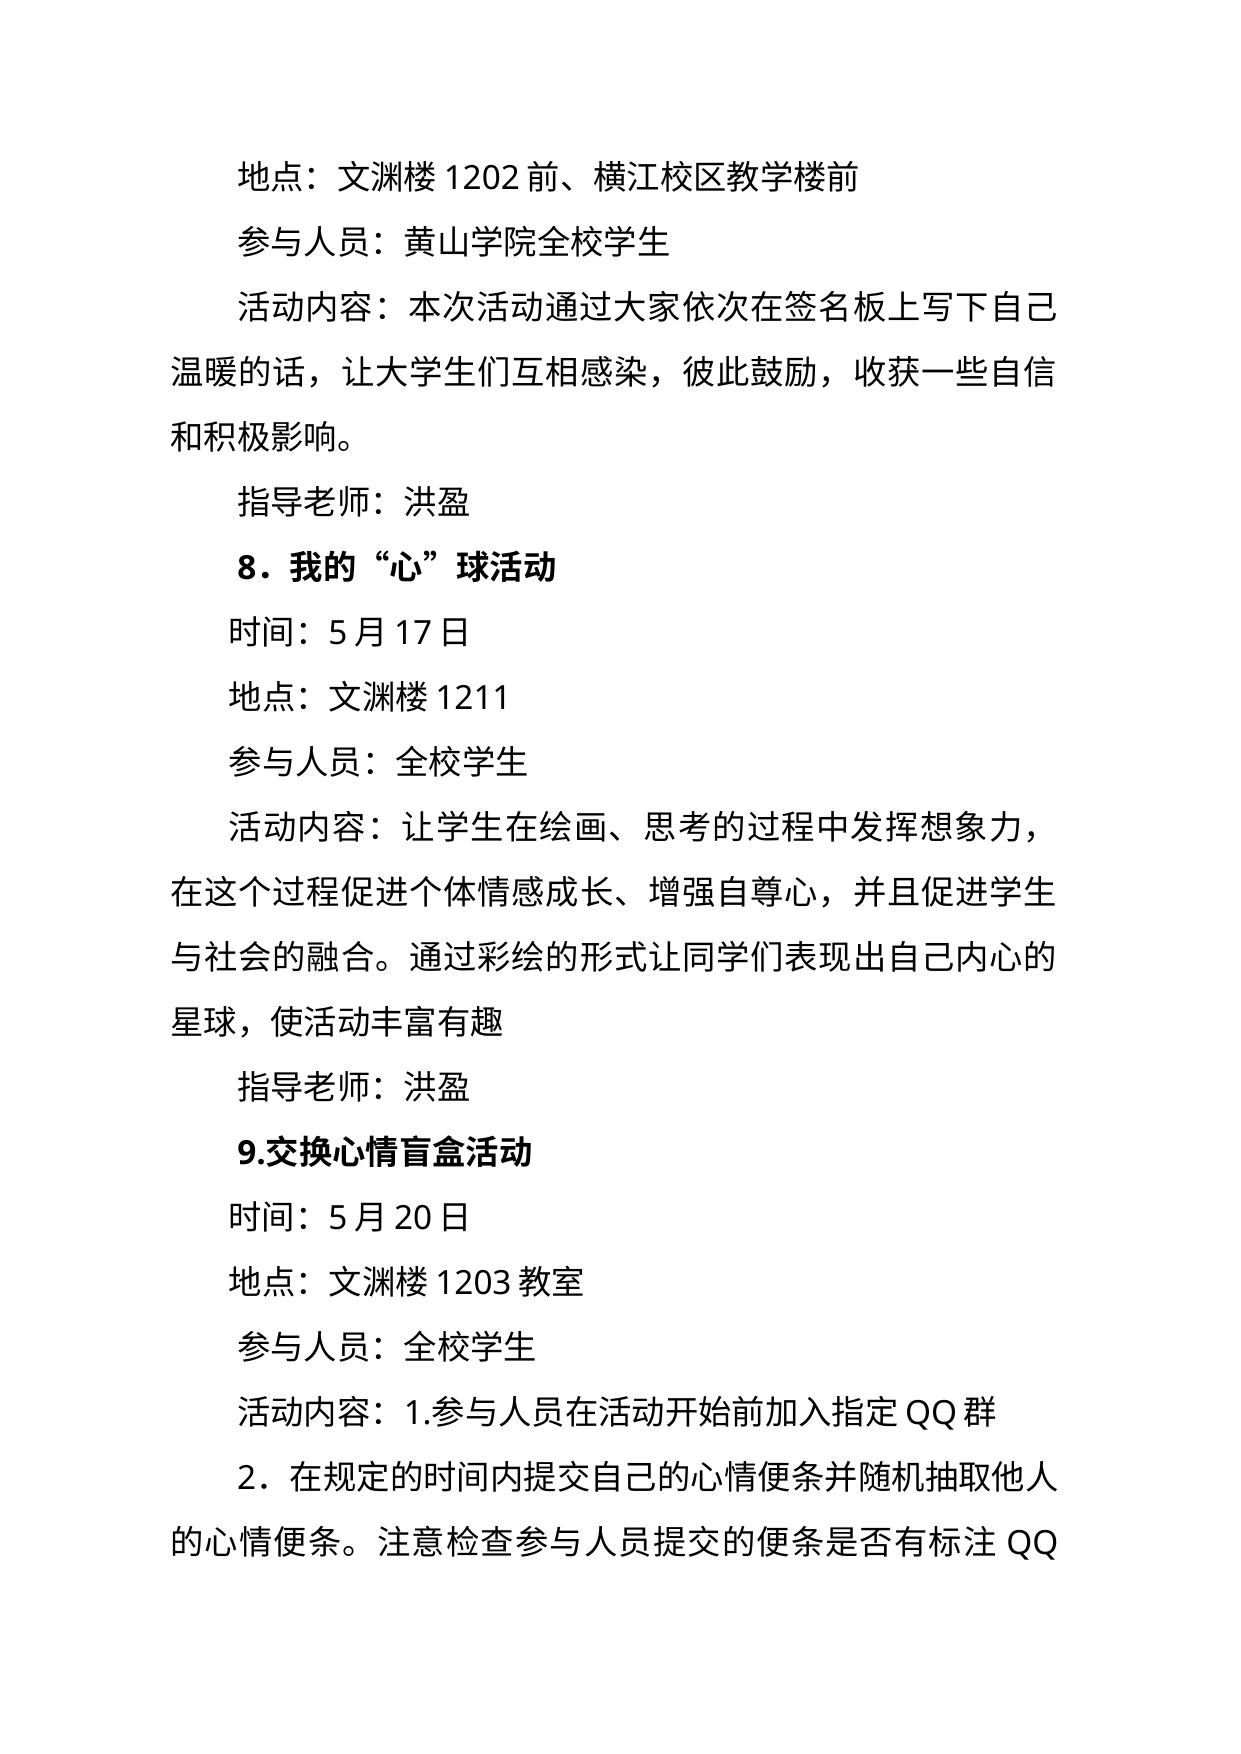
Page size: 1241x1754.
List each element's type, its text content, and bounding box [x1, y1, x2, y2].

text 指导老师：洪盈 [170, 468, 1058, 533]
text 地点：文渊楼1211 [170, 663, 1058, 728]
text 指导老师：洪盈 [170, 1053, 1058, 1118]
text 参与人员：黄山学院全校学生 [170, 208, 1058, 273]
text 时间：5月17日 [228, 598, 1058, 663]
text 活动内容：让学生在绘画、思考的过程中发挥想象力，在这个过程促进个体情感成长、增强自尊心，并且促进学生与社会的融合。通过彩绘的形式让同学们表现出自己内心的星球，使活动丰富有趣 [170, 793, 1058, 1053]
text 8．我的“心”球活动 [170, 533, 1058, 598]
text 地点：文渊楼1202前、横江校区教学楼前 [170, 143, 1058, 208]
text 9.交换心情盲盒活动 [170, 1118, 1058, 1183]
text 参与人员：全校学生 [170, 728, 1058, 793]
text 活动内容：1.参与人员在活动开始前加入指定QQ群 [170, 1378, 1058, 1443]
text 参与人员：全校学生 [170, 1313, 1058, 1378]
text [170, 1443, 1058, 1573]
text 活动内容：本次活动通过大家依次在签名板上写下自己温暖的话，让大学生们互相感染，彼此鼓励，收获一些自信和积极影响。 [170, 273, 1058, 468]
text 时间：5月20日 [228, 1183, 1058, 1248]
text 地点：文渊楼1203教室 [170, 1248, 1058, 1313]
